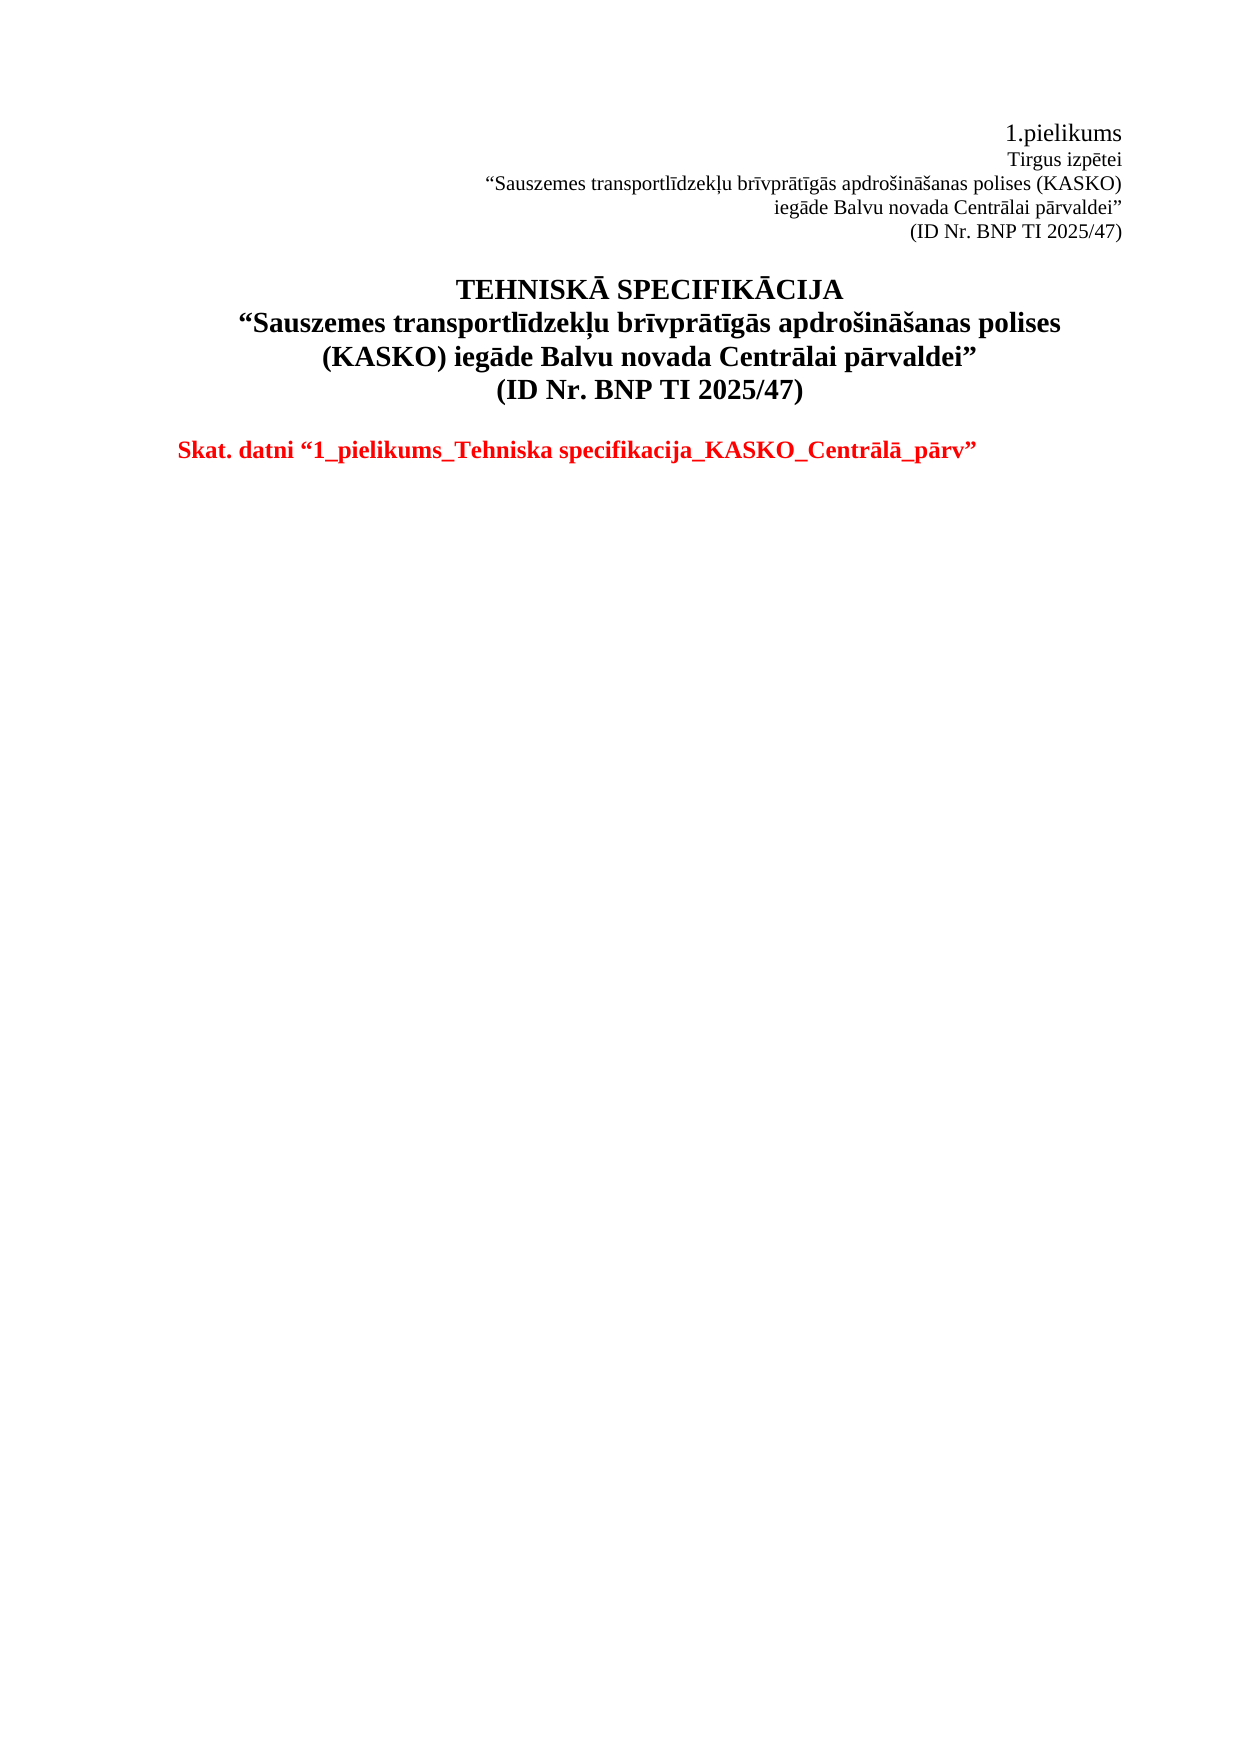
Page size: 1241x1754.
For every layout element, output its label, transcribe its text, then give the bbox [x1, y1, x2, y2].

text 1.pielikums [177, 118, 1122, 147]
text TEHNISKĀ SPECIFIKĀCIJA [177, 272, 1122, 305]
text Skat. datni “1_pielikums_Tehniska specifikacija_KASKO_Centrālā_pārv” [177, 435, 1122, 463]
text (ID Nr. BNP TI 2025/47) [177, 372, 1122, 406]
text “Sauszemes transportlīdzekļu brīvprātīgās apdrošināšanas polises (KASKO) iegāde Balvu novada Centrālai pārvaldei” [177, 305, 1122, 372]
text iegāde Balvu novada Centrālai pārvaldei” [177, 195, 1122, 219]
text Tirgus izpētei [177, 147, 1122, 171]
text “Sauszemes transportlīdzekļu brīvprātīgās apdrošināšanas polises (KASKO) [177, 171, 1122, 195]
text (ID Nr. BNP TI 2025/47) [177, 219, 1122, 243]
